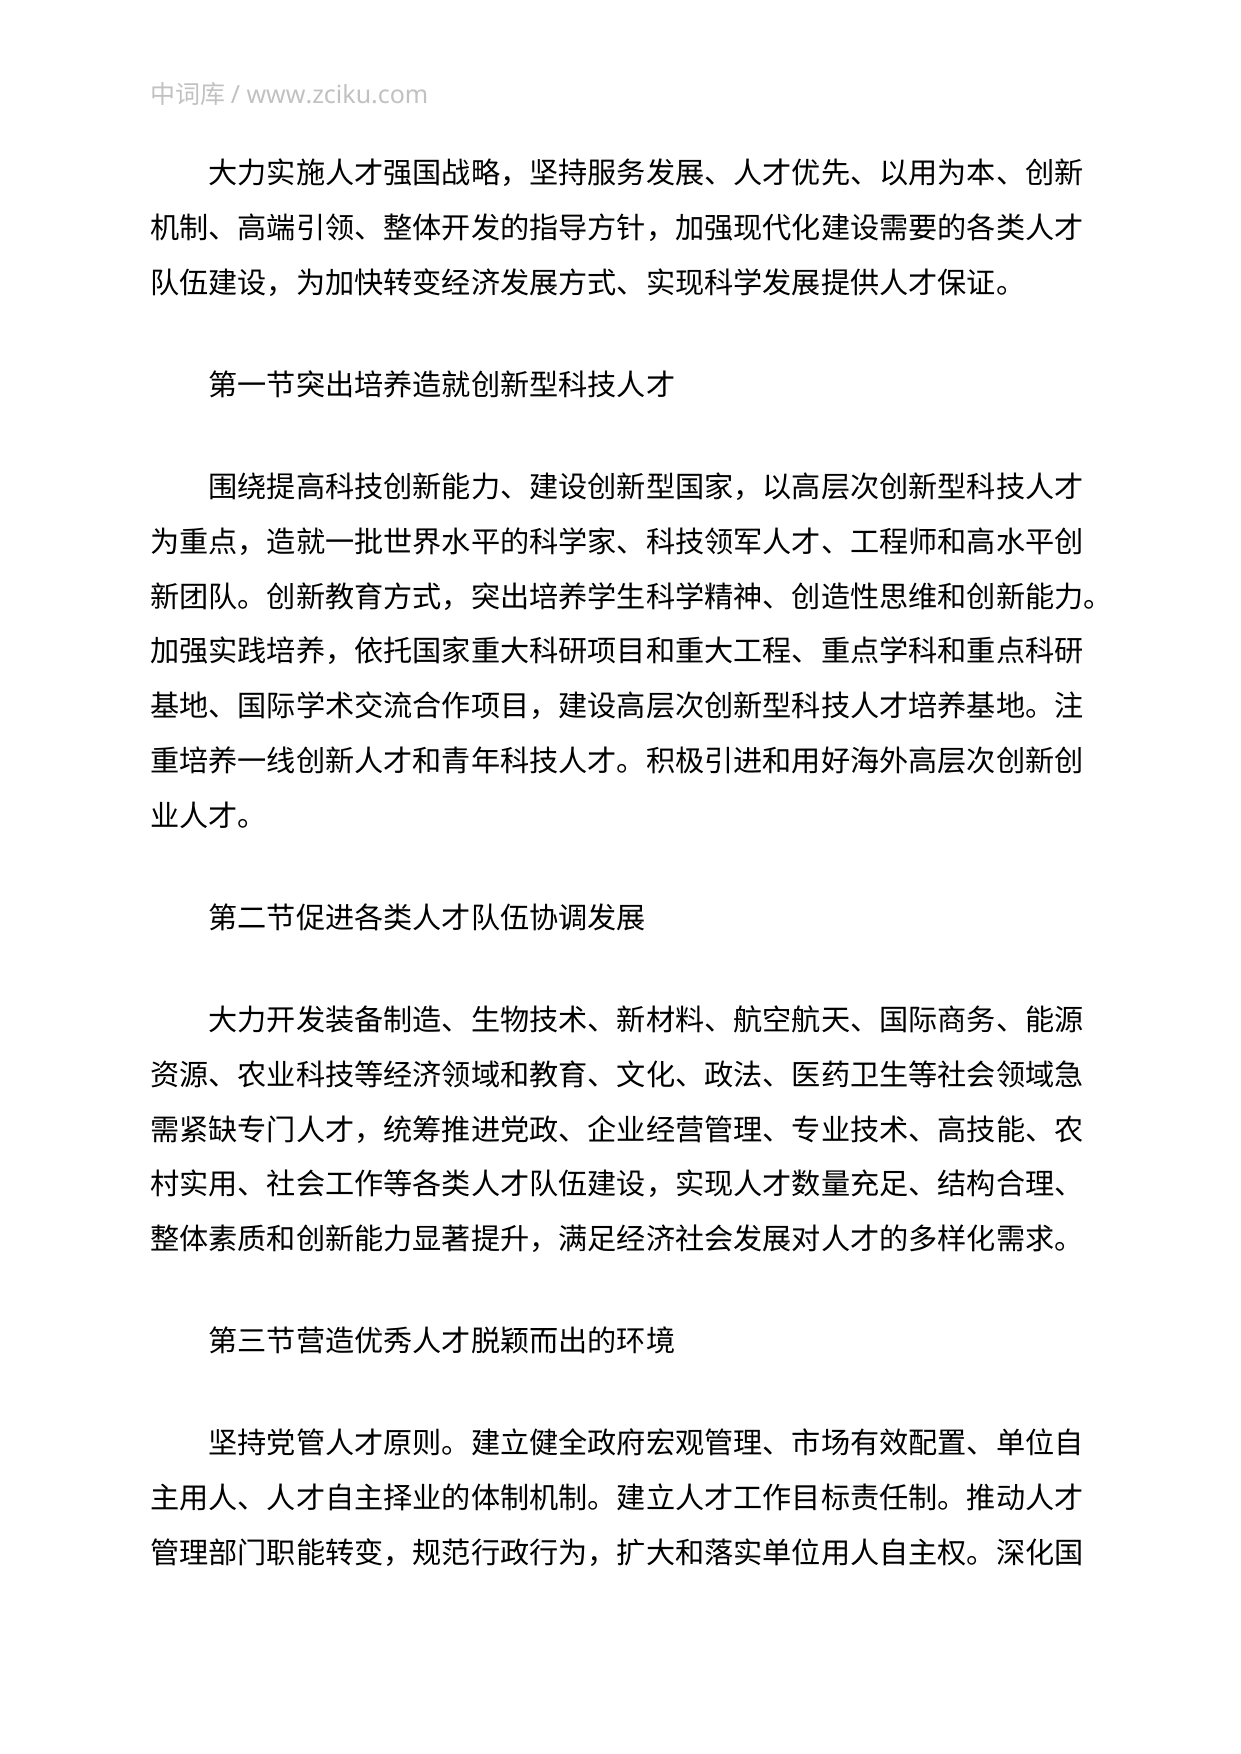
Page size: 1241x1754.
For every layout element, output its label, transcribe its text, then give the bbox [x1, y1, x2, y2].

text 第三节营造优秀人才脱颖而出的环境 [150, 1318, 1090, 1360]
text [150, 1419, 1090, 1571]
text 大力实施人才强国战略，坚持服务发展、人才优先、以用为本、创新机制、高端引领、整体开发的指导方针，加强现代化建设需要的各类人才队伍建设，为加快转变经济发展方式、实现科学发展提供人才保证。 [150, 150, 1090, 302]
text 第二节促进各类人才队伍协调发展 [150, 894, 1090, 937]
text 大力开发装备制造、生物技术、新材料、航空航天、国际商务、能源资源、农业科技等经济领域和教育、文化、政法、医药卫生等社会领域急需紧缺专门人才，统筹推进党政、企业经营管理、专业技术、高技能、农村实用、社会工作等各类人才队伍建设，实现人才数量充足、结构合理、整体素质和创新能力显著提升，满足经济社会发展对人才的多样化需求。 [150, 996, 1090, 1258]
text 第一节突出培养造就创新型科技人才 [150, 362, 1090, 404]
text 围绕提高科技创新能力、建设创新型国家，以高层次创新型科技人才为重点，造就一批世界水平的科学家、科技领军人才、工程师和高水平创新团队。创新教育方式，突出培养学生科学精神、创造性思维和创新能力。加强实践培养，依托国家重大科研项目和重大工程、重点学科和重点科研基地、国际学术交流合作项目，建设高层次创新型科技人才培养基地。注重培养一线创新人才和青年科技人才。积极引进和用好海外高层次创新创业人才。 [150, 463, 1090, 835]
